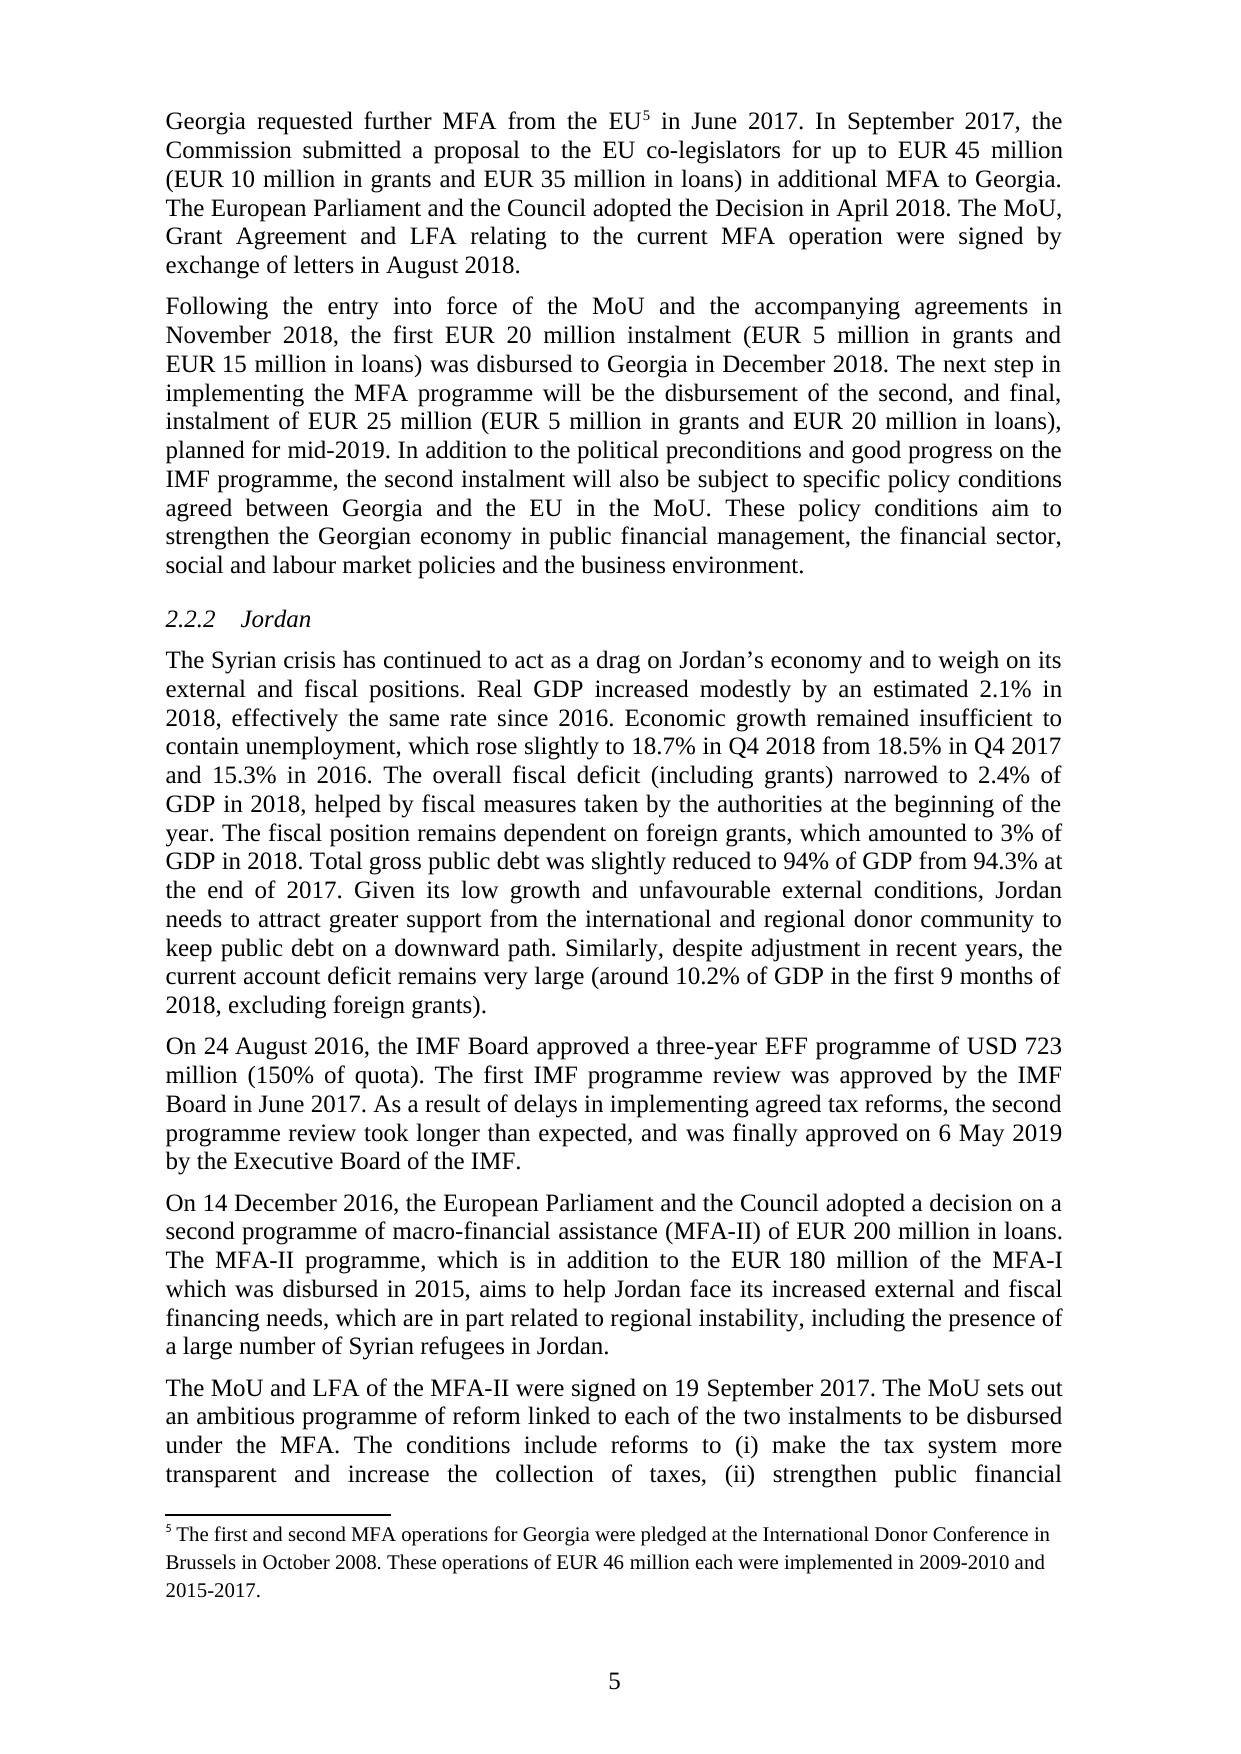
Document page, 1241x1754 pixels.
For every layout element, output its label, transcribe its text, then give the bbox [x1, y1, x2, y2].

text On 14 December 2016, the European Parliament and the Council adopted a decision on a second programme of macro-financial assistance (MFA-II) of EUR 200 million in loans. The MFA-II programme, which is in addition to the EUR 180 million of the MFA-I which was disbursed in 2015, aims to help Jordan face its increased external and fiscal financing needs, which are in part related to regional instability, including the presence of a large number of Syrian refugees in Jordan. [165, 1188, 1063, 1360]
text The Syrian crisis has continued to act as a drag on Jordan’s economy and to weigh on its external and fiscal positions. Real GDP increased modestly by an estimated 2.1% in 2018, effectively the same rate since 2016. Economic growth remained insufficient to contain unemployment, which rose slightly to 18.7% in Q4 2018 from 18.5% in Q4 2017 and 15.3% in 2016. The overall fiscal deficit (including grants) narrowed to 2.4% of GDP in 2018, helped by fiscal measures taken by the authorities at the beginning of the year. The fiscal position remains dependent on foreign grants, which amounted to 3% of GDP in 2018. Total gross public debt was slightly reduced to 94% of GDP from 94.3% at the end of 2017. Given its low growth and unfavourable external conditions, Jordan needs to attract greater support from the international and regional donor community to keep public debt on a downward path. Similarly, despite adjustment in recent years, the current account deficit remains very large (around 10.2% of GDP in the first 9 months of 2018, excluding foreign grants). [165, 645, 1063, 1019]
text Following the entry into force of the MoU and the accompanying agreements in November 2018, the first EUR 20 million instalment (EUR 5 million in grants and EUR 15 million in loans) was disbursed to Georgia in December 2018. The next step in implementing the MFA programme will be the disbursement of the second, and final, instalment of EUR 25 million (EUR 5 million in grants and EUR 20 million in loans), planned for mid-2019. In addition to the political preconditions and good progress on the IMF programme, the second instalment will also be subject to specific policy conditions agreed between Georgia and the EU in the MoU. These policy conditions aim to strengthen the Georgian economy in public financial management, the financial sector, social and labour market policies and the business environment. [165, 291, 1063, 579]
text Georgia requested further MFA from the EU in June 2017. In September 2017, the Commission submitted a proposal to the EU co-legislators for up to EUR 45 million (EUR 10 million in grants and EUR 35 million in loans) in additional MFA to Georgia. The European Parliament and the Council adopted the Decision in April 2018. The MoU, Grant Agreement and LFA relating to the current MFA operation were signed by exchange of letters in August 2018. [165, 106, 1063, 279]
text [165, 1373, 1063, 1488]
list On 24 August 2016, the IMF Board approved a three-year EFF programme of USD 723 million (150% of quota). The first IMF programme review was approved by the IMF Board in June 2017. As a result of delays in implementing agreed tax reforms, the second programme review took longer than expected, and was finally approved on 6 May 2019 by the Executive Board of the IMF. [165, 1031, 1063, 1175]
subtitle Jordan [165, 604, 1063, 633]
